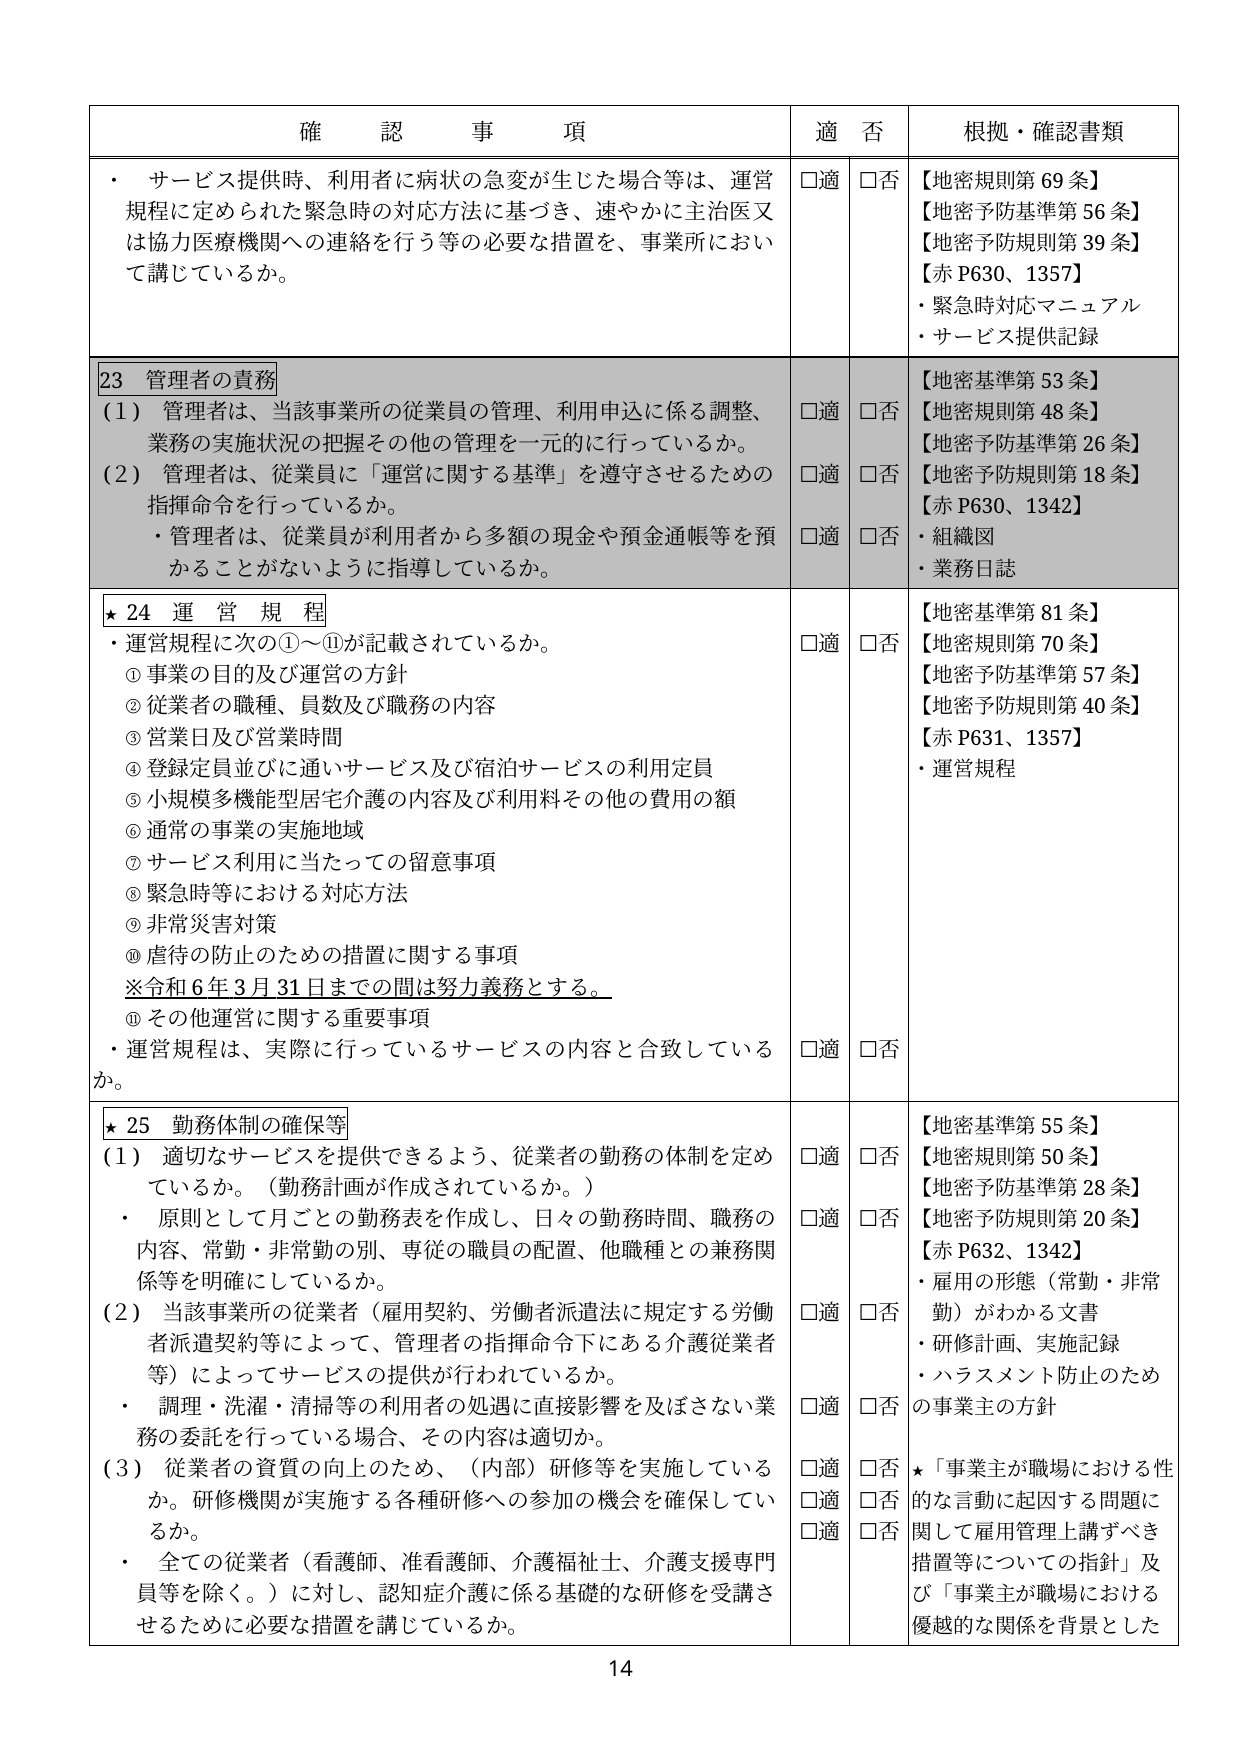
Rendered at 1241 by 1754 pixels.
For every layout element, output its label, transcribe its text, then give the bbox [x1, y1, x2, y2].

table_cell 【地密基準第53条】 【地密規則第48条】 【地密予防基準第26条】 【地密予防規則第18条】 【赤P630、1342】 ・組織図 ・業務日誌 [909, 358, 1178, 588]
table_header 根拠・確認書類 [909, 106, 1178, 156]
table_cell 23 管理者の責務 (１) 管理者は、当該事業所の従業員の管理、利用申込に係る調整、業務の実施状況の把握その他の管理を一元的に行っているか。 (２) 管理者は、従業員に「運営に関する基準」を遵守させるための指揮命令を行っているか。 ・管理者は、従業員が利用者から多額の現金や預金通帳等を預かることがないように指導しているか。 [90, 358, 790, 588]
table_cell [909, 1102, 1178, 1645]
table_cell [909, 159, 1178, 356]
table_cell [90, 159, 790, 356]
table_cell 否 否 否 否 否 否 否 否 [850, 1102, 908, 1645]
table_cell 適 [791, 159, 849, 356]
table_cell 否 否 否 [850, 358, 908, 588]
table_cell 適 適 適 適 適 適 適 適 [791, 1102, 849, 1645]
table_cell 【地密基準第81条】 【地密規則第70条】 【地密予防基準第57条】 【地密予防規則第40条】 【赤P631、1357】 ・運営規程 [909, 589, 1178, 1101]
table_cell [90, 1102, 790, 1645]
table_cell 否 [850, 159, 908, 356]
table_header 適 否 [791, 106, 908, 156]
table_header 確 認 事 項 [90, 106, 790, 156]
table_cell 適 適 [791, 589, 849, 1101]
table_cell ★24 運 営 規 程 ・運営規程に次の①～⑪が記載されているか。 ①事業の目的及び運営の方針 ②従業者の職種、員数及び職務の内容 ③営業日及び営業時間 ④登録定員並びに通いサービス及び宿泊サービスの利用定員 ⑤小規模多機能型居宅介護の内容及び利用料その他の費用の額 ⑥通常の事業の実施地域 ⑦サービス利用に当たっての留意事項 ⑧緊急時等における対応方法 ⑨非常災害対策 ⑩虐待の防止のための措置に関する事項 ※令和6年3月31日までの間は努力義務とする。 ⑪その他運営に関する重要事項 ・運営規程は、実際に行っているサービスの内容と合致しているか。 [90, 589, 790, 1101]
table_cell 適 適 適 [791, 358, 849, 588]
table_cell 否 否 [850, 589, 908, 1101]
